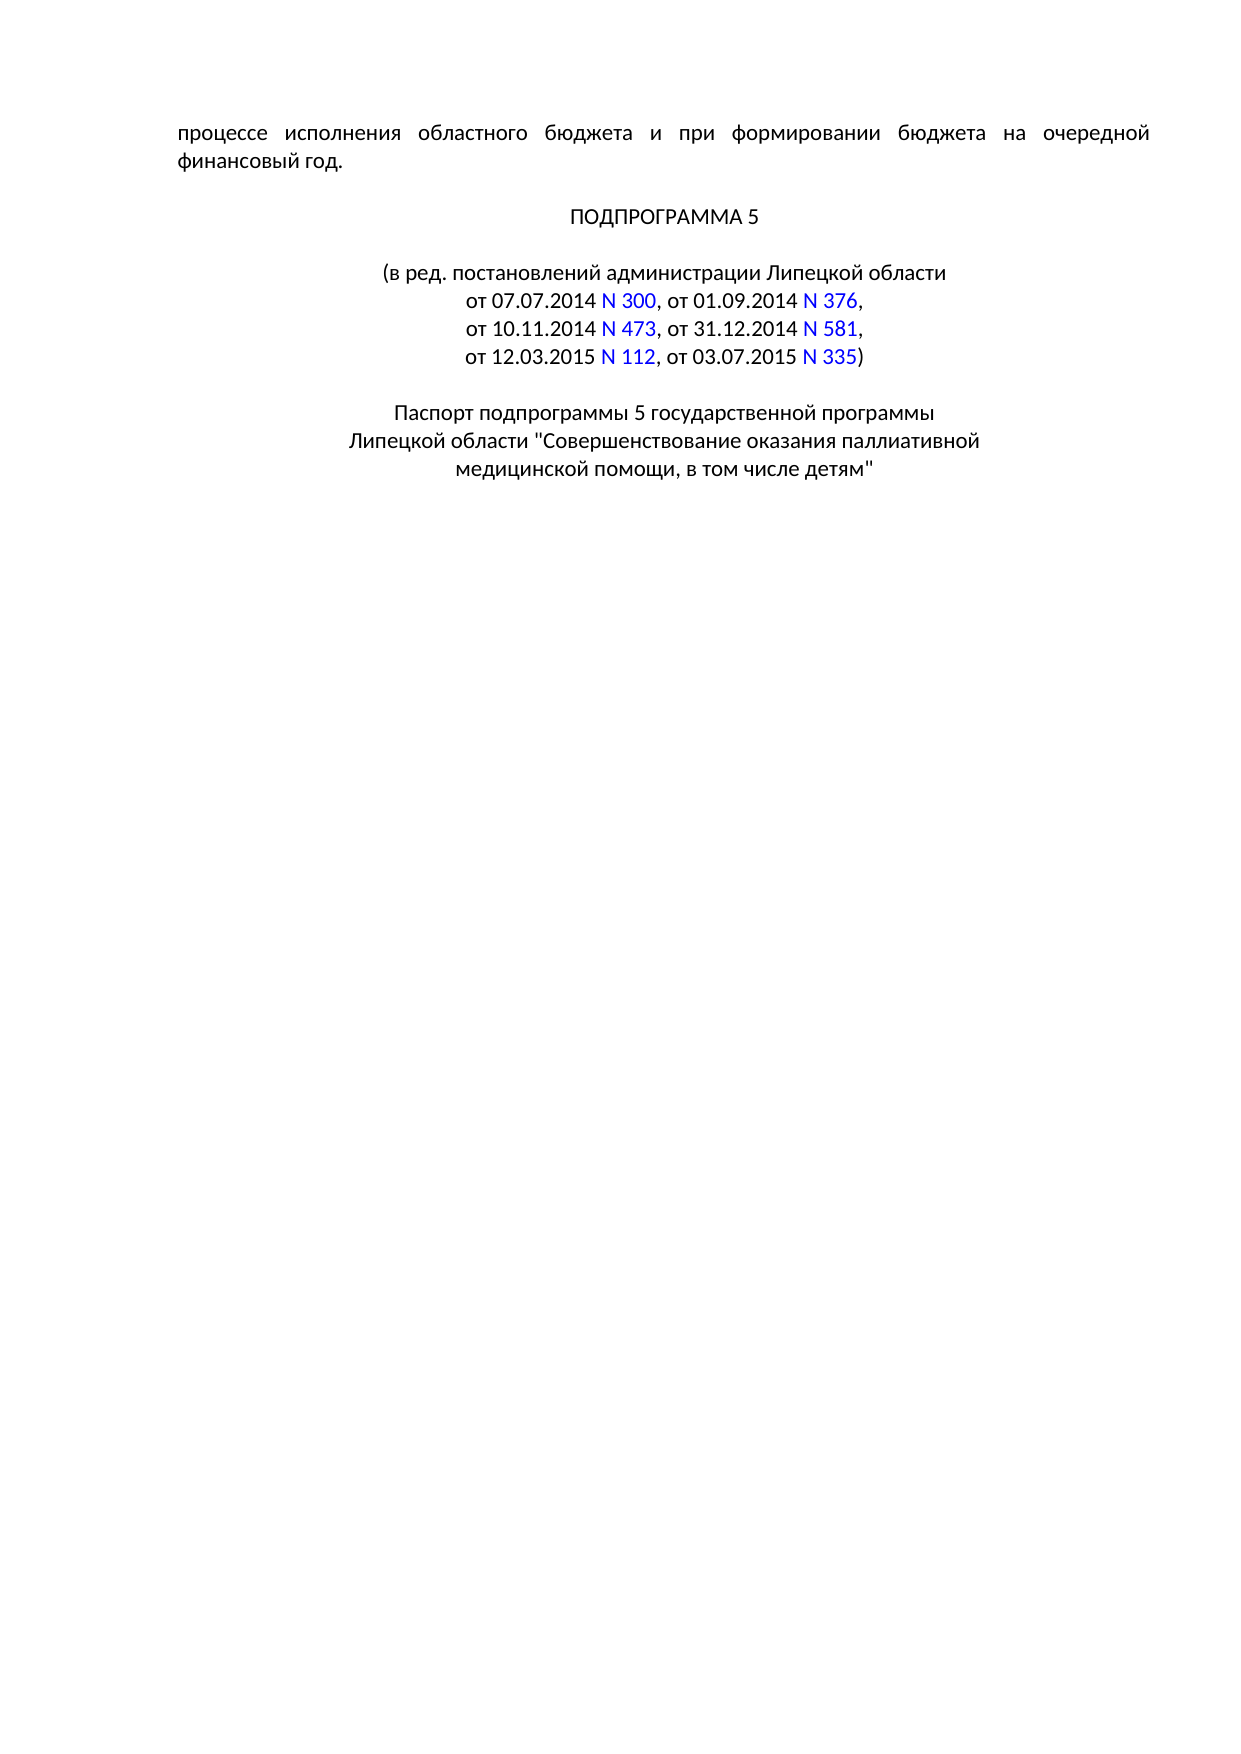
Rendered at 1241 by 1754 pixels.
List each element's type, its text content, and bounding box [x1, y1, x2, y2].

text от 10.11.2014 N 473, от 31.12.2014 N 581, [177, 314, 1152, 342]
text от 12.03.2015 N 112, от 03.07.2015 N 335) [177, 342, 1152, 370]
text Липецкой области "Совершенствование оказания паллиативной [177, 426, 1152, 454]
text ПОДПРОГРАММА 5 [177, 202, 1152, 230]
text медицинской помощи, в том числе детям" [177, 454, 1152, 482]
text (в ред. постановлений администрации Липецкой области [177, 258, 1152, 286]
text от 07.07.2014 N 300, от 01.09.2014 N 376, [177, 286, 1152, 314]
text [177, 118, 1152, 174]
text Паспорт подпрограммы 5 государственной программы [177, 398, 1152, 426]
